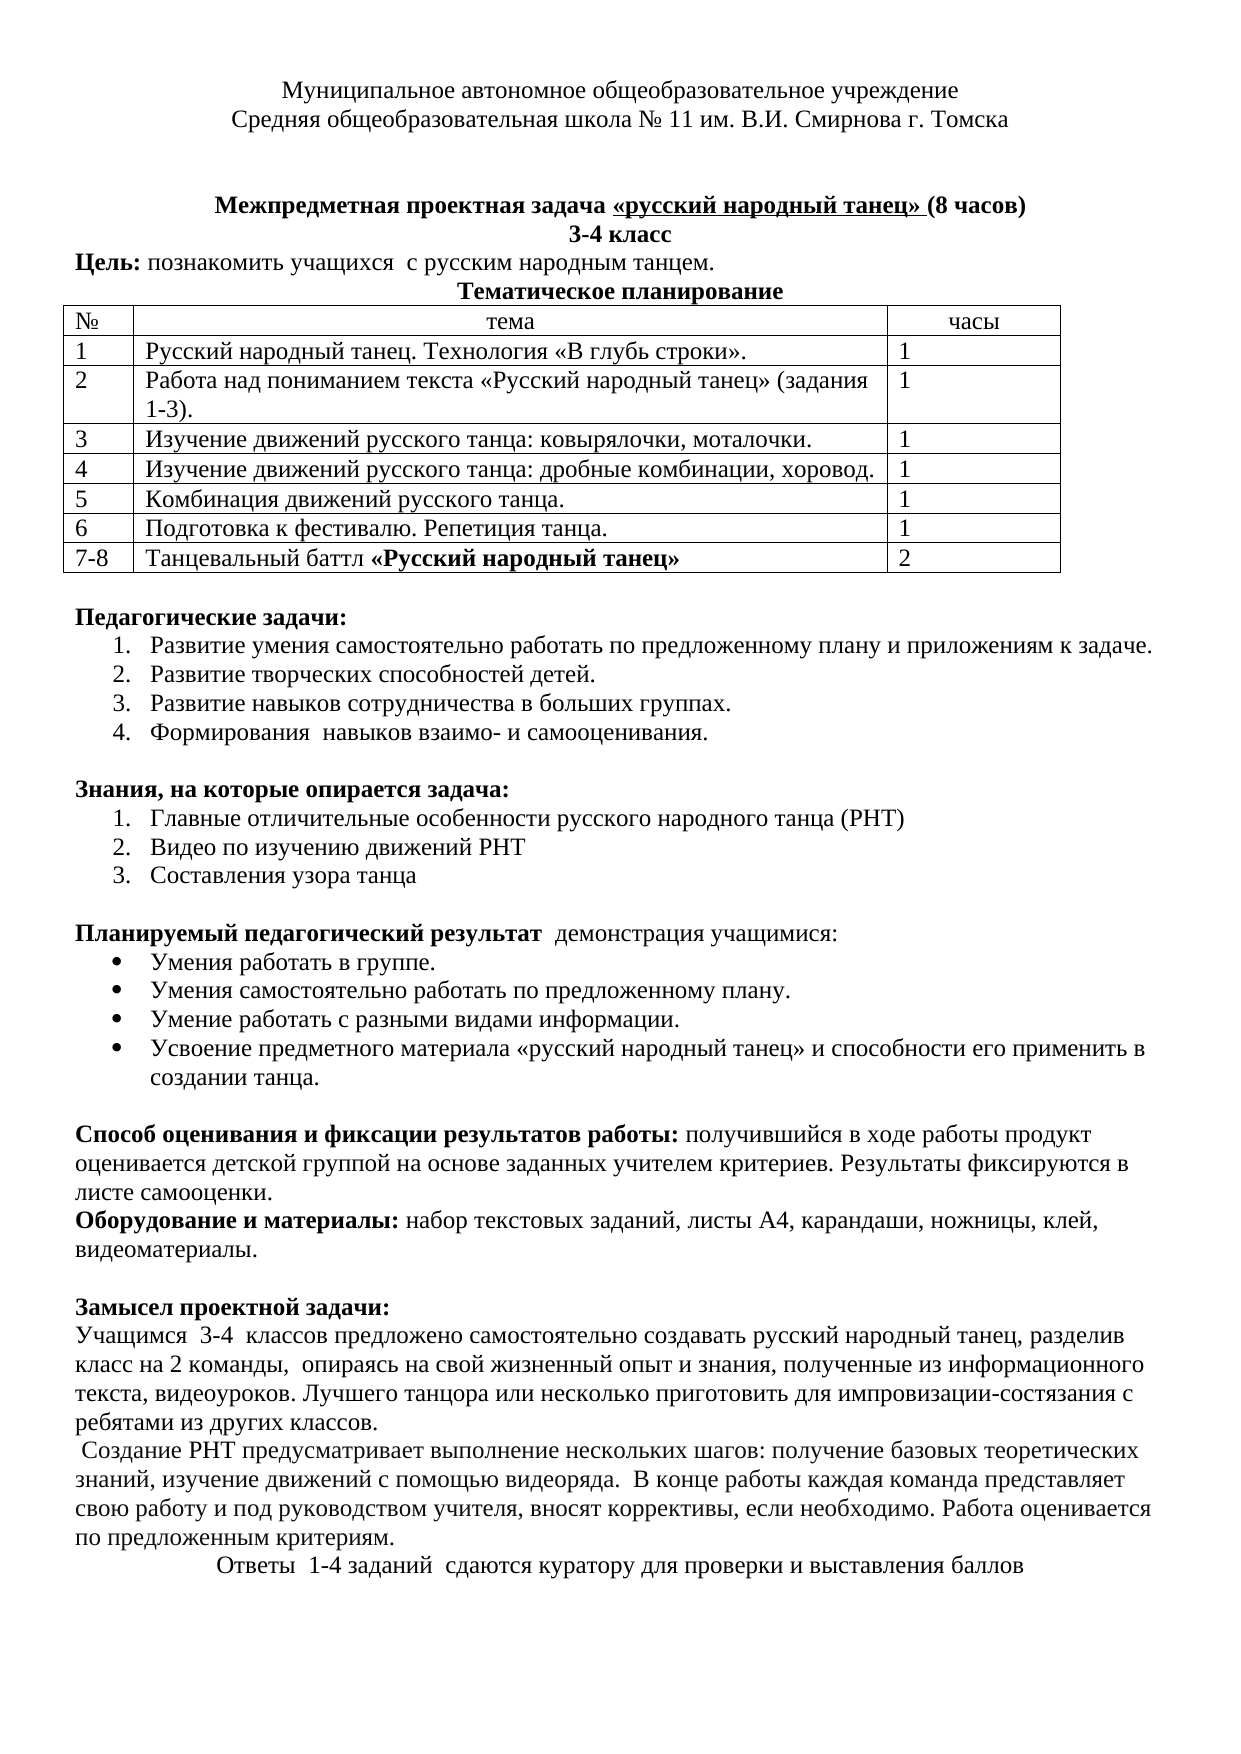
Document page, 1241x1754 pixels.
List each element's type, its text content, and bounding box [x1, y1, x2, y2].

text Учащимся 3-4 классов предложено самостоятельно создавать русский народный танец, разделив класс на 2 команды, опираясь на свой жизненный опыт и знания, полученные из информационного текста, видеоуроков. Лучшего танцора или несколько приготовить для импровизации-состязания с ребятами из других классов. [75, 1321, 1165, 1436]
table_cell Работа над пониманием текста «Русский народный танец» (задания 1-3). [134, 366, 887, 423]
table_cell Комбинация движений русского танца. [134, 484, 887, 512]
table_cell Русский народный танец. Технология «В глубь строки». [134, 336, 887, 364]
table_cell 1 [888, 424, 1060, 453]
table_cell 2 [888, 543, 1060, 572]
table_cell Изучение движений русского танца: ковырялочки, моталочки. [134, 424, 887, 453]
table_cell 1 [888, 366, 1060, 423]
text Педагогические задачи: [75, 602, 1165, 631]
table_cell Изучение движений русского танца: дробные комбинации, хоровод. [134, 454, 887, 483]
list Умение работать с разными видами информации. [112, 1004, 1165, 1033]
table_cell 4 [64, 454, 133, 483]
table_cell 2 [64, 366, 133, 423]
table_cell 3 [64, 424, 133, 453]
list Формирования навыков взаимо- и самооценивания. [112, 717, 1165, 746]
text Планируемый педагогический результат демонстрация учащимися: [75, 918, 1165, 947]
table_cell 5 [64, 484, 133, 512]
text Межпредметная проектная задача «русский народный танец» (8 часов) [75, 190, 1165, 219]
list Составления узора танца [112, 861, 1165, 889]
text Муниципальное автономное общеобразовательное учреждение [75, 75, 1165, 104]
table_cell 1 [888, 484, 1060, 512]
text Средняя общеобразовательная школа № 11 им. В.И. Смирнова г. Томска [75, 104, 1165, 132]
table_cell Танцевальный баттл «Русский народный танец» [134, 543, 887, 572]
list Умения работать в группе. [112, 947, 1165, 976]
text Цель: познакомить учащихся с русским народным танцем. [75, 247, 1165, 276]
table_cell 1 [888, 454, 1060, 483]
table_cell 6 [64, 514, 133, 542]
table_header № [64, 306, 133, 335]
table_cell Подготовка к фестивалю. Репетиция танца. [134, 514, 887, 542]
table_header часы [888, 306, 1060, 335]
list Умения самостоятельно работать по предложенному плану. [112, 976, 1165, 1004]
text Замысел проектной задачи: [75, 1292, 1165, 1321]
table_cell 1 [888, 336, 1060, 364]
list Развитие творческих способностей детей. [112, 659, 1165, 688]
text Знания, на которые опирается задача: [75, 774, 1165, 803]
list Развитие навыков сотрудничества в больших группах. [112, 688, 1165, 717]
text Создание РНТ предусматривает выполнение нескольких шагов: получение базовых теоретических знаний, изучение движений с помощью видеоряда. В конце работы каждая команда представляет свою работу и под руководством учителя, вносят коррективы, если необходимо. Работа оценивается по предложенным критериям. [75, 1436, 1165, 1551]
text Тематическое планирование [75, 276, 1165, 305]
text Способ оценивания и фиксации результатов работы: получившийся в ходе работы продукт оценивается детской группой на основе заданных учителем критериев. Результаты фиксируются в листе самооценки. [75, 1119, 1165, 1206]
list Усвоение предметного материала «русский народный танец» и способности его применить в создании танца. [112, 1033, 1165, 1091]
table_cell 1 [64, 336, 133, 364]
text Оборудование и материалы: набор текстовых заданий, листы А4, карандаши, ножницы, клей, видеоматериалы. [75, 1206, 1165, 1263]
list Развитие умения самостоятельно работать по предложенному плану и приложениям к задаче. [112, 631, 1165, 659]
table_cell 1 [888, 514, 1060, 542]
list Главные отличительные особенности русского народного танца (РНТ) [112, 803, 1165, 832]
list Видео по изучению движений РНТ [112, 832, 1165, 861]
text Ответы 1-4 заданий сдаются куратору для проверки и выставления баллов [75, 1551, 1165, 1579]
table_header тема [134, 306, 887, 335]
text 3-4 класс [75, 219, 1165, 247]
table_cell 7-8 [64, 543, 133, 572]
